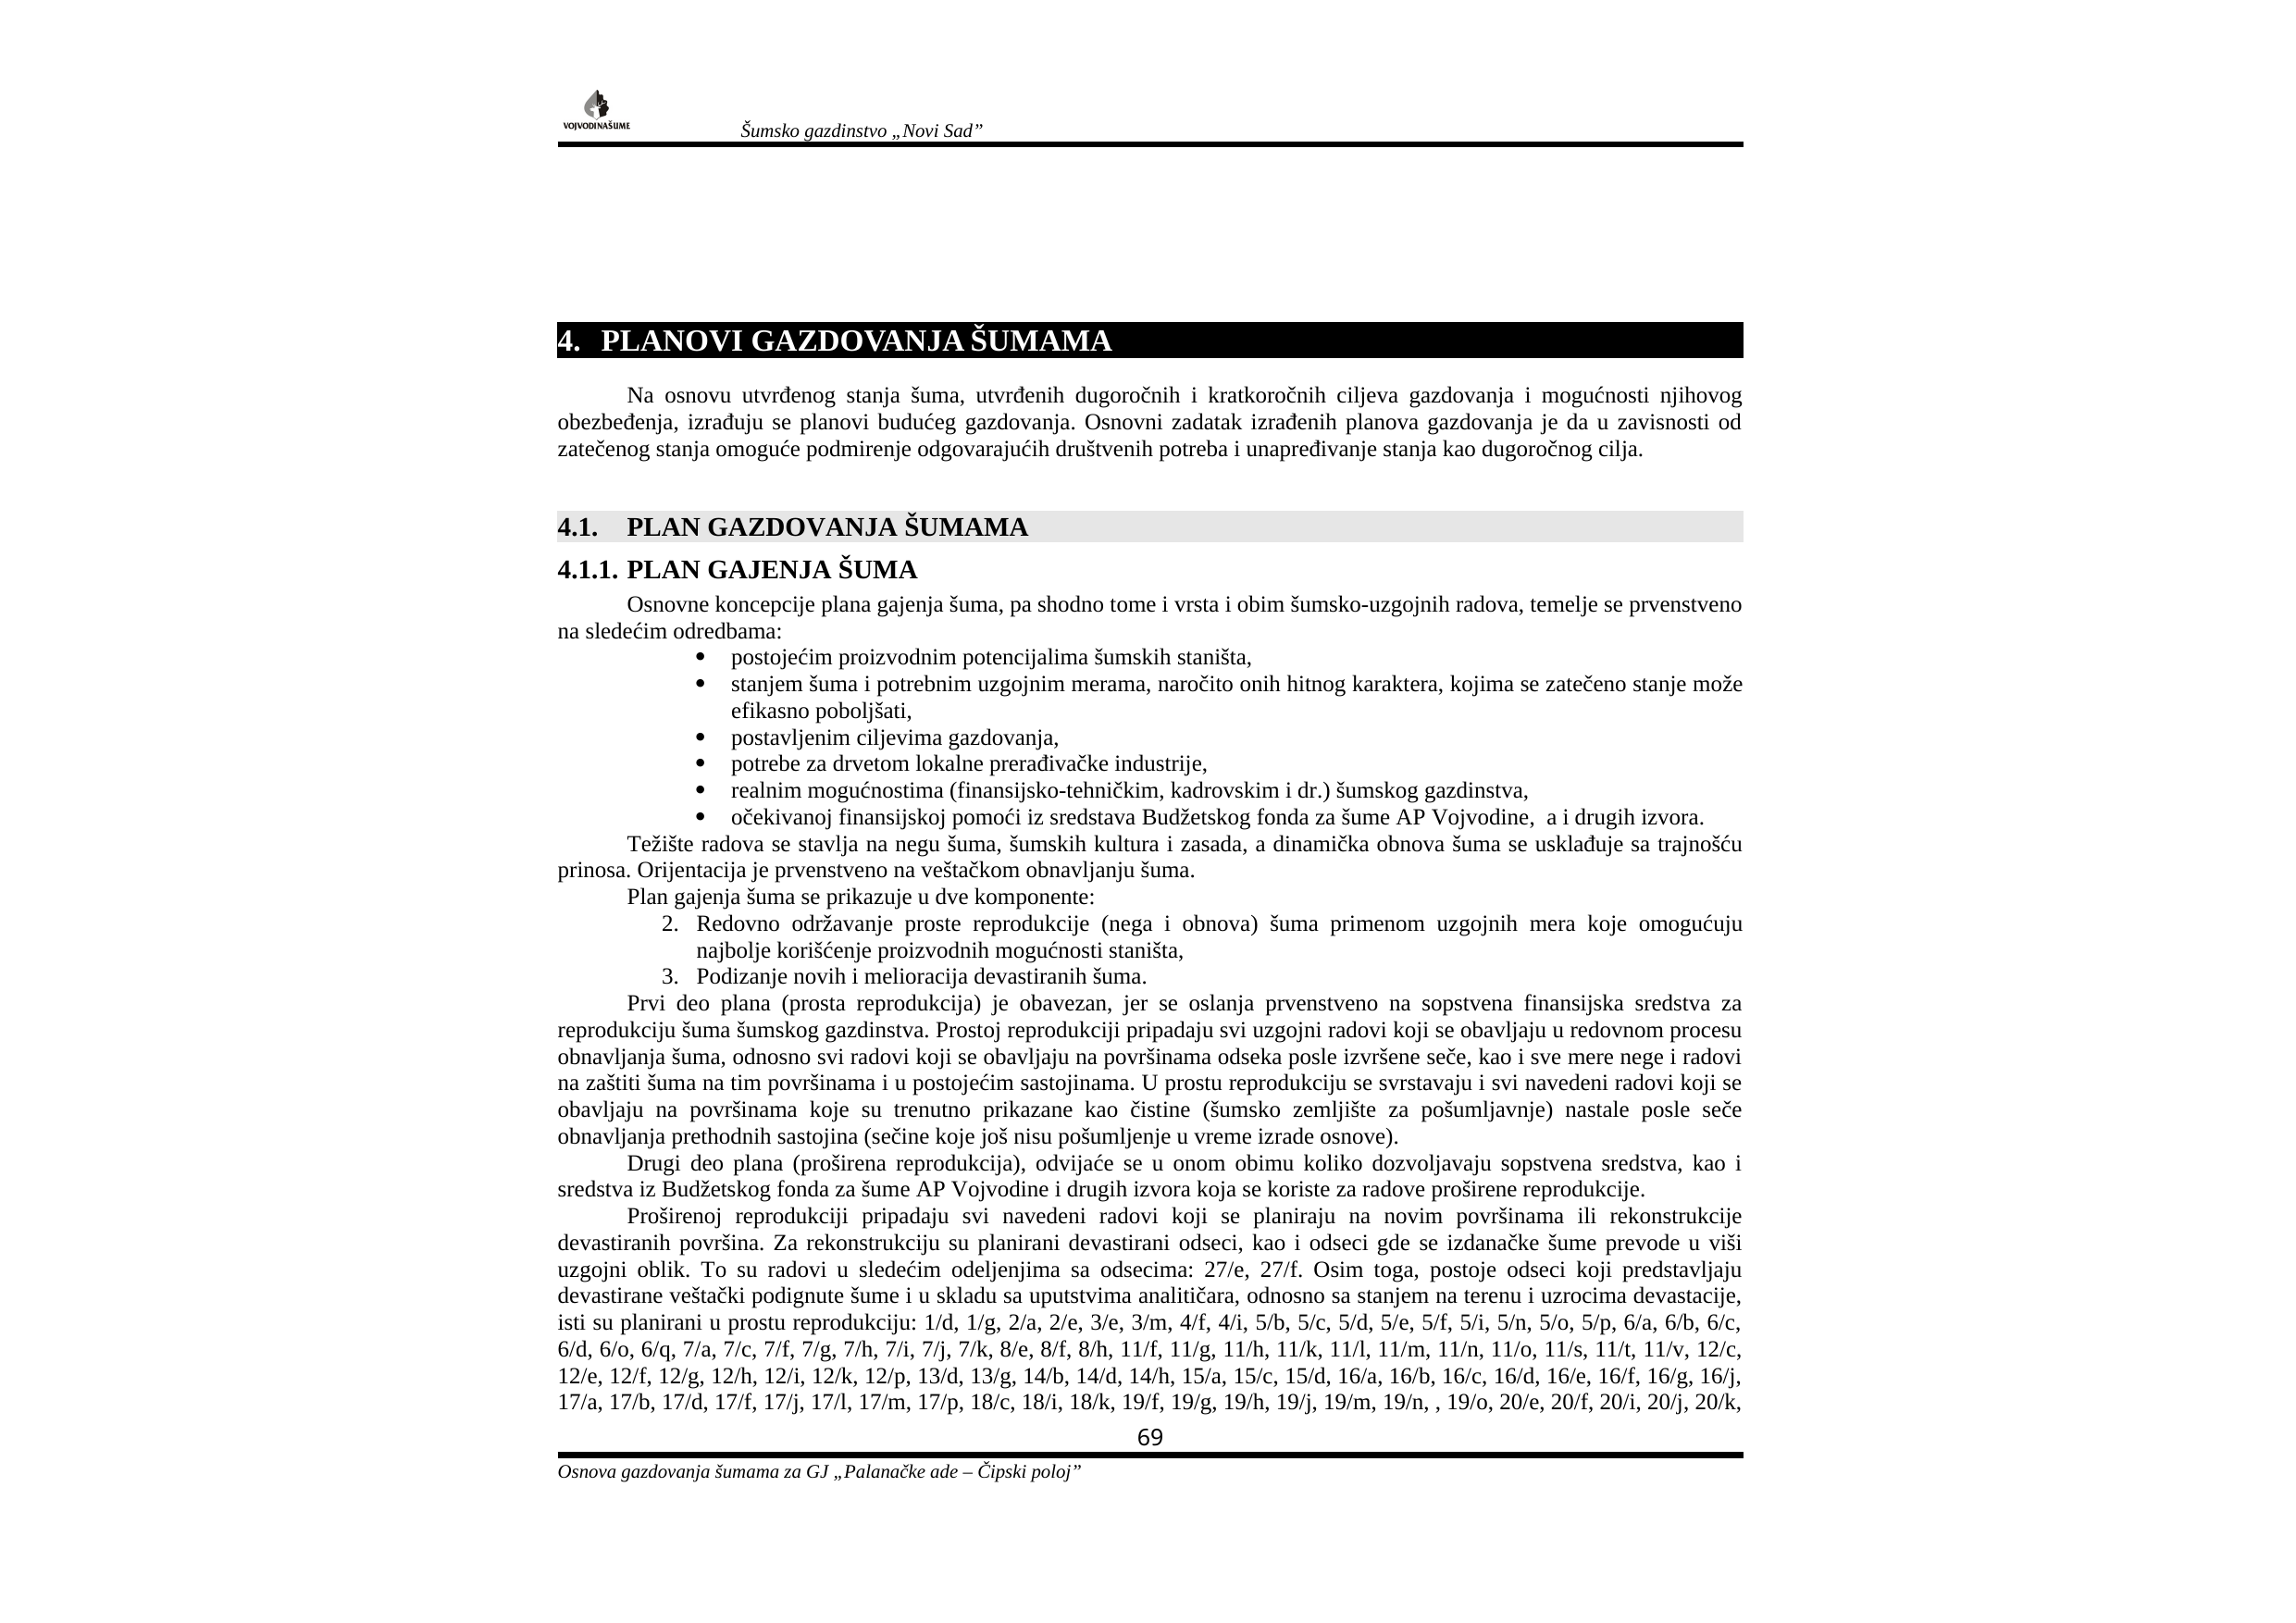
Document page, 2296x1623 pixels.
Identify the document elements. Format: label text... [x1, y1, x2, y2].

list Redovno održavanje proste reprodukcije (nega i obnova) šuma primenom uzgojnih mera koje omogućuju najbolje korišćenje proizvodnih mogućnosti staništa, [662, 910, 1744, 963]
list očekivanoj finansijskoj pomoći iz sredstava Budžetskog fonda za šume AP Vojvodine, a i drugih izvora. [696, 803, 1744, 830]
list realnim mogućnostima (finansijsko-tehničkim, kadrovskim i dr.) šumskog gazdinstva, [696, 776, 1744, 803]
text Na osnovu utvrđenog stanja šuma, utvrđenih dugoročnih i kratkoročnih ciljeva gazdovanja i mogućnosti njihovog obezbeđenja, izrađuju se planovi budućeg gazdovanja. Osnovni zadatak izrađenih planova gazdovanja je da u zavisnosti od zatečenog stanja omoguće podmirenje odgovarajućih društvenih potreba i unapređivanje stanja kao dugoročnog cilja. [557, 381, 1744, 461]
list postojećim proizvodnim potencijalima šumskih staništa, [696, 644, 1744, 670]
subtitle PLAN GAJENJA ŠUMA [557, 553, 1744, 585]
list stanjem šuma i potrebnim uzgojnim merama, naročito onih hitnog karaktera, kojima se zatečeno stanje može efikasno poboljšati, [696, 670, 1744, 724]
text Težište radova se stavlja na negu šuma, šumskih kultura i zasada, a dinamička obnova šuma se usklađuje sa trajnošću prinosa. Orijentacija je prvenstveno na veštačkom obnavljanju šuma. [557, 830, 1744, 883]
list Podizanje novih i melioracija devastiranih šuma. [662, 963, 1744, 989]
subtitle PLAN GAZDOVANJA ŠUMAMA [557, 511, 1744, 542]
text Prvi deo plana (prosta reprodukcija) je obavezan, jer se oslanja prvenstveno na sopstvena finansijska sredstva za reprodukciju šuma šumskog gazdinstva. Prostoj reprodukciji pripadaju svi uzgojni radovi koji se obavljaju u redovnom procesu obnavljanja šuma, odnosno svi radovi koji se obavljaju na površinama odseka posle izvršene seče, kao i sve mere nege i radovi na zaštiti šuma na tim površinama i u postojećim sastojinama. U prostu reprodukciju se svrstavaju i svi navedeni radovi koji se obavljaju na površinama koje su trenutno prikazane kao čistine (šumsko zemljište za pošumljavnje) nastale posle seče obnavljanja prethodnih sastojina (sečine koje još nisu pošumljenje u vreme izrade osnove). [557, 989, 1744, 1149]
text Osnovne koncepcije plana gajenja šuma, pa shodno tome i vrsta i obim šumsko-uzgojnih radova, temelje se prvenstveno na sledećim odredbama: [557, 590, 1744, 644]
text Drugi deo plana (proširena reprodukcija), odvijaće se u onom obimu koliko dozvoljavaju sopstvena sredstva, kao i sredstva iz Budžetskog fonda za šume AP Vojvodine i drugih izvora koja se koriste za radove proširene reprodukcije. [557, 1149, 1744, 1202]
text Plan gajenja šuma se prikazuje u dve komponente: [557, 883, 1744, 910]
subtitle PLANOVI GAZDOVANJA ŠUMAMA [557, 322, 1744, 358]
list postavljenim ciljevima gazdovanja, [696, 724, 1744, 750]
list potrebe za drvetom lokalne prerađivačke industrije, [696, 750, 1744, 776]
picture [563, 90, 630, 130]
